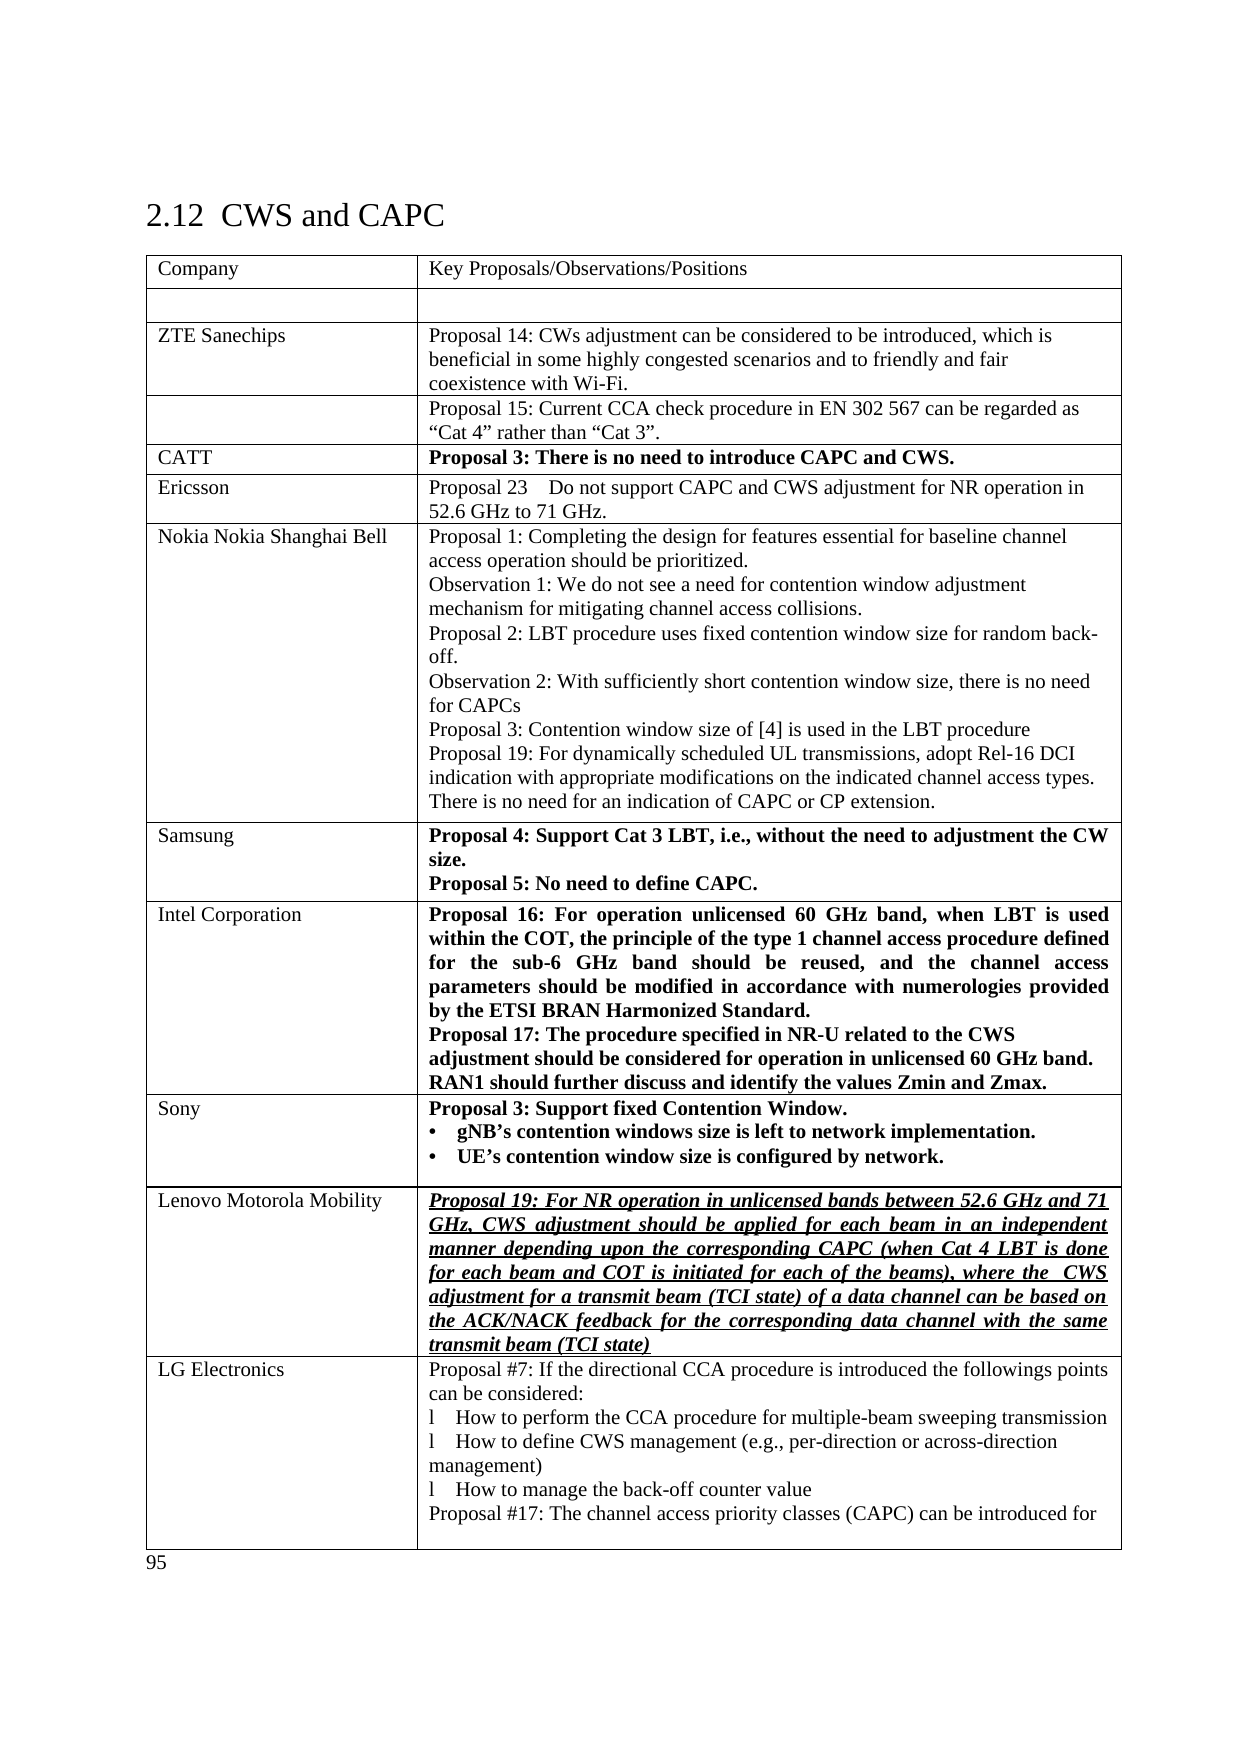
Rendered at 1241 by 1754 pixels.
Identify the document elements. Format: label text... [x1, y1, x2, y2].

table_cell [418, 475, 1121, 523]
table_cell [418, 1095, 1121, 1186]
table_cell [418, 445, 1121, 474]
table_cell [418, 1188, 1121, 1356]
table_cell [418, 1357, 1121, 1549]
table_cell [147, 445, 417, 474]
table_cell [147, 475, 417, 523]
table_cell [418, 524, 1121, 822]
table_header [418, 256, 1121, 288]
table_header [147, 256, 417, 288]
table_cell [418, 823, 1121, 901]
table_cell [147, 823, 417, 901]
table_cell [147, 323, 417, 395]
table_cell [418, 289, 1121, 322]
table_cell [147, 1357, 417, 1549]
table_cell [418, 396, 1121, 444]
subtitle CWS and CAPC [146, 195, 1122, 233]
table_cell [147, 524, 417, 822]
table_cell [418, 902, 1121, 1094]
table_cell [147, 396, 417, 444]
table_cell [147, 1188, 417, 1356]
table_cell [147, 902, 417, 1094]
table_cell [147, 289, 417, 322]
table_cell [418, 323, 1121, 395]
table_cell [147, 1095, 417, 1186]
